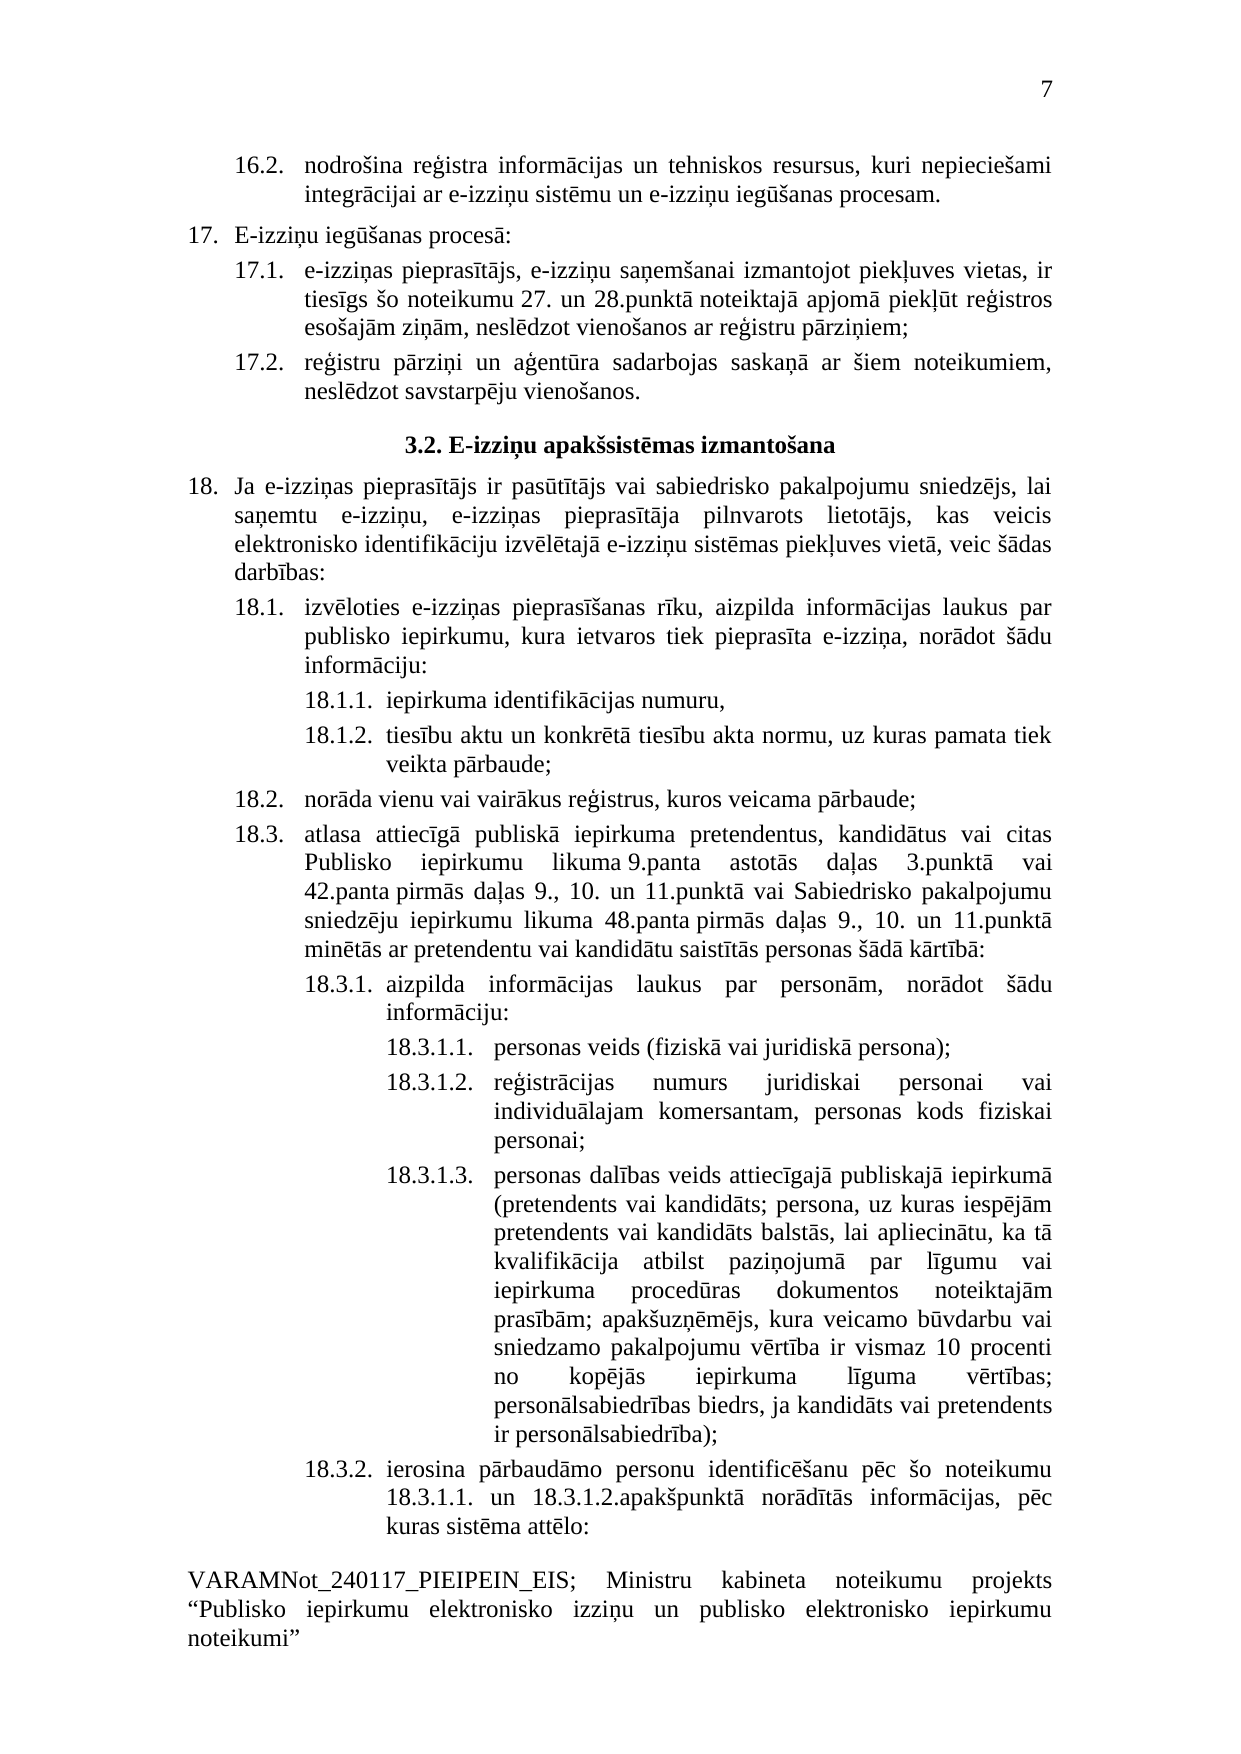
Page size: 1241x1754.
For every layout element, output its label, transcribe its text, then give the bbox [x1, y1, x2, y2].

text 17. E-izziņu iegūšanas procesā: [187, 220, 1053, 249]
text 18.3.2. ierosina pārbaudāmo personu identificēšanu pēc šo noteikumu 18.3.1.1. un 18.3.1.2.apakšpunktā norādītās informācijas, pēc kuras sistēma attēlo: [304, 1454, 1053, 1540]
text 18.1.1. iepirkuma identifikācijas numuru, [304, 685, 1053, 714]
text 18. Ja e-izziņas pieprasītājs ir pasūtītājs vai sabiedrisko pakalpojumu sniedzējs, lai saņemtu e-izziņu, e-izziņas pieprasītāja pilnvarots lietotājs, kas veicis elektronisko identifikāciju izvēlētajā e-izziņu sistēmas piekļuves vietā, veic šādas darbības: [187, 471, 1053, 586]
text 18.2. norāda vienu vai vairākus reģistrus, kuros veicama pārbaude; [234, 784, 1053, 812]
text 16.2. nodrošina reģistra informācijas un tehniskos resursus, kuri nepieciešami integrācijai ar e-izziņu sistēmu un e-izziņu iegūšanas procesam. [234, 150, 1053, 207]
text 18.3.1.1. personas veids (fiziskā vai juridiskā persona); [386, 1032, 1053, 1061]
text 18.3.1. aizpilda informācijas laukus par personām, norādot šādu informāciju: [304, 969, 1053, 1026]
text 18.3.1.2. reģistrācijas numurs juridiskai personai vai individuālajam komersantam, personas kods fiziskai personai; [386, 1067, 1053, 1154]
text 18.3.1.3. personas dalības veids attiecīgajā publiskajā iepirkumā (pretendents vai kandidāts; persona, uz kuras iespējām pretendents vai kandidāts balstās, lai apliecinātu, ka tā kvalifikācija atbilst paziņojumā par līgumu vai iepirkuma procedūras dokumentos noteiktajām prasībām; apakšuzņēmējs, kura veicamo būvdarbu vai sniedzamo pakalpojumu vērtība ir vismaz 10 procenti no kopējās iepirkuma līguma vērtības; personālsabiedrības biedrs, ja kandidāts vai pretendents ir personālsabiedrība); [386, 1160, 1053, 1447]
text 18.1.2. tiesību aktu un konkrētā tiesību akta normu, uz kuras pamata tiek veikta pārbaude; [304, 720, 1053, 777]
text 17.2. reģistru pārziņi un aģentūra sadarbojas saskaņā ar šiem noteikumiem, neslēdzot savstarpēju vienošanos. [234, 347, 1053, 405]
text 18.1. izvēloties e-izziņas pieprasīšanas rīku, aizpilda informācijas laukus par publisko iepirkumu, kura ietvaros tiek pieprasīta e-izziņa, norādot šādu informāciju: [234, 592, 1053, 679]
text 17.1. e-izziņas pieprasītājs, e-izziņu saņemšanai izmantojot piekļuves vietas, ir tiesīgs šo noteikumu 27. un 28.punktā noteiktajā apjomā piekļūt reģistros esošajām ziņām, neslēdzot vienošanos ar reģistru pārziņiem; [234, 255, 1053, 341]
text 18.3. atlasa attiecīgā publiskā iepirkuma pretendentus, kandidātus vai citas Publisko iepirkumu likuma 9.panta astotās daļas 3.punktā vai 42.panta pirmās daļas 9., 10. un 11.punktā vai Sabiedrisko pakalpojumu sniedzēju iepirkumu likuma 48.panta pirmās daļas 9., 10. un 11.punktā minētās ar pretendentu vai kandidātu saistītās personas šādā kārtībā: [234, 819, 1053, 962]
text 3.2. E-izziņu apakšsistēmas izmantošana [187, 430, 1053, 459]
